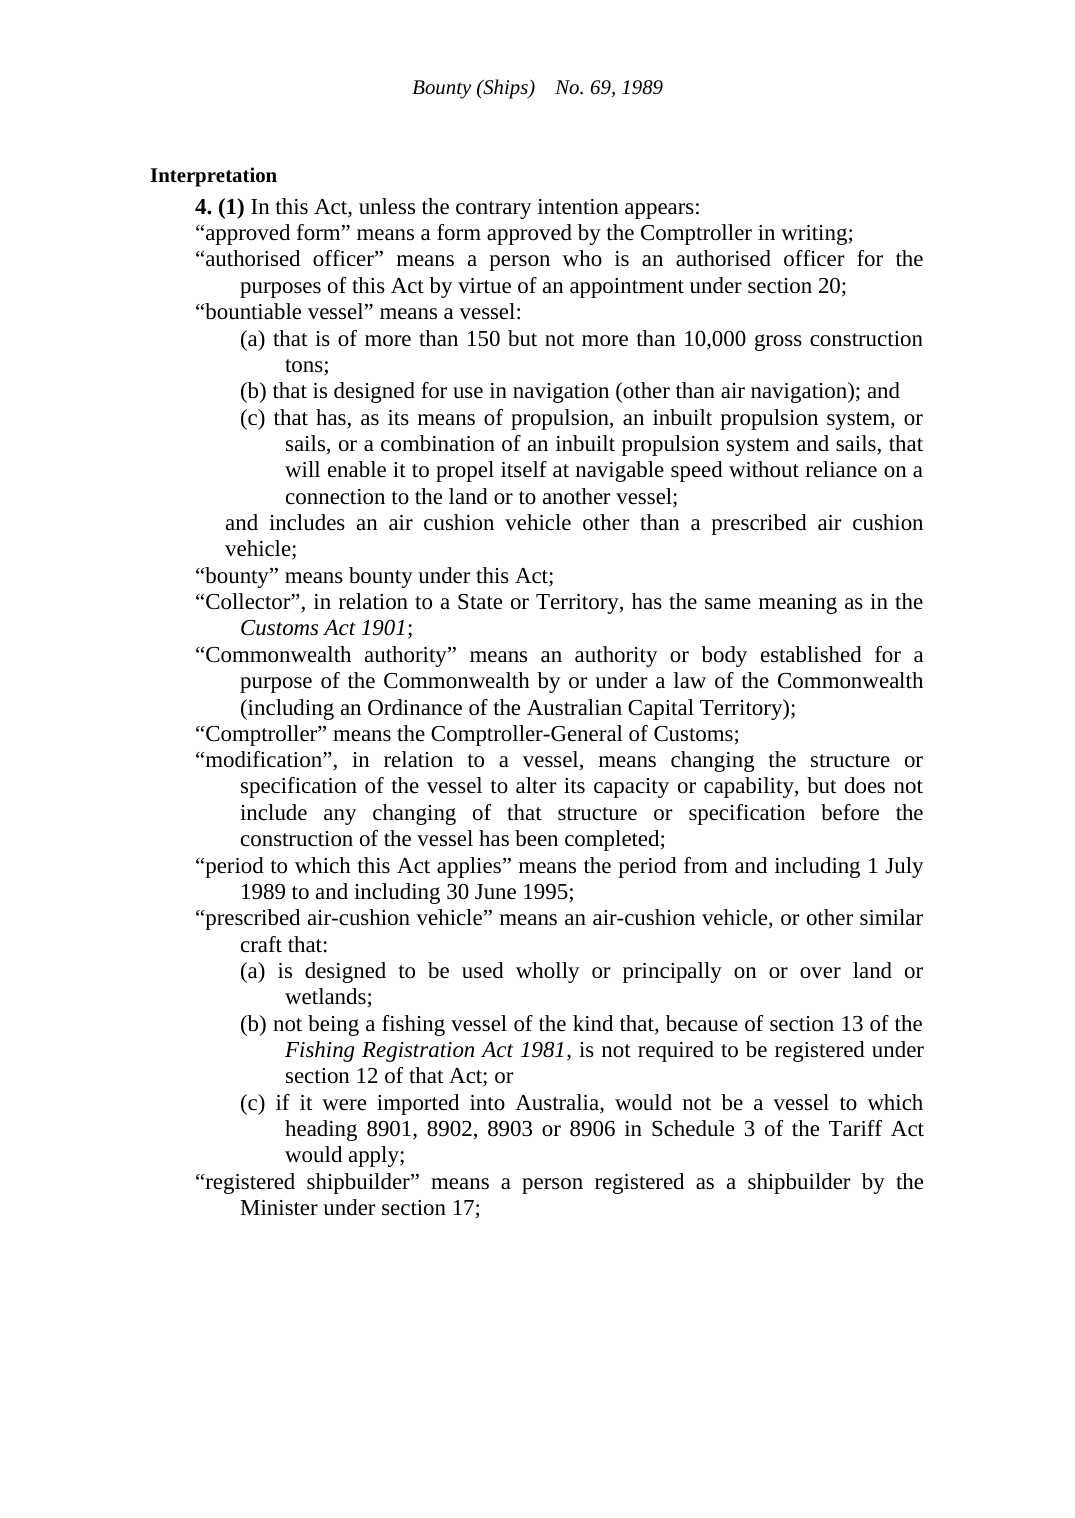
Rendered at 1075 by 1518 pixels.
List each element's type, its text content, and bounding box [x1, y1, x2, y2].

text “registered shipbuilder” means a person registered as a shipbuilder by the Minister under section 17; [195, 1168, 925, 1221]
text “Comptroller” means the Comptroller-General of Customs; [195, 720, 925, 746]
text “prescribed air-cushion vehicle” means an air-cushion vehicle, or other similar craft that: [195, 904, 925, 957]
text and includes an air cushion vehicle other than a prescribed air cushion vehicle; [225, 509, 925, 562]
text (a) that is of more than 150 but not more than 10,000 gross construction tons; [240, 324, 925, 377]
text “bounty” means bounty under this Act; [195, 562, 925, 588]
text (a) is designed to be used wholly or principally on or over land or wetlands; [240, 957, 925, 1010]
text Interpretation [150, 162, 925, 187]
text (b) that is designed for use in navigation (other than air navigation); and [240, 377, 925, 404]
text (c) that has, as its means of propulsion, an inbuilt propulsion system, or sails, or a combination of an inbuilt propulsion system and sails, that will enable it to propel itself at navigable speed without reliance on a connection to the land or to another vessel; [240, 404, 925, 509]
text “Collector”, in relation to a State or Territory, has the same meaning as in the Customs Act 1901; [195, 588, 925, 641]
text “period to which this Act applies” means the period from and including 1 July 1989 to and including 30 June 1995; [195, 852, 925, 904]
text (b) not being a fishing vessel of the kind that, because of section 13 of the Fishing Registration Act 1981, is not required to be registered under section 12 of that Act; or [240, 1010, 925, 1089]
text “Commonwealth authority” means an authority or body established for a purpose of the Commonwealth by or under a law of the Commonwealth (including an Ordinance of the Australian Capital Territory); [195, 641, 925, 720]
text “approved form” means a form approved by the Comptroller in writing; [195, 219, 925, 246]
text “bountiable vessel” means a vessel: [195, 298, 925, 324]
text 4. (1) In this Act, unless the contrary intention appears: [150, 193, 925, 219]
text “modification”, in relation to a vessel, means changing the structure or specification of the vessel to alter its capacity or capability, but does not include any changing of that structure or specification before the construction of the vessel has been completed; [195, 746, 925, 852]
text (c) if it were imported into Australia, would not be a vessel to which heading 8901, 8902, 8903 or 8906 in Schedule 3 of the Tariff Act would apply; [240, 1089, 925, 1168]
text “authorised officer” means a person who is an authorised officer for the purposes of this Act by virtue of an appointment under section 20; [195, 246, 925, 298]
